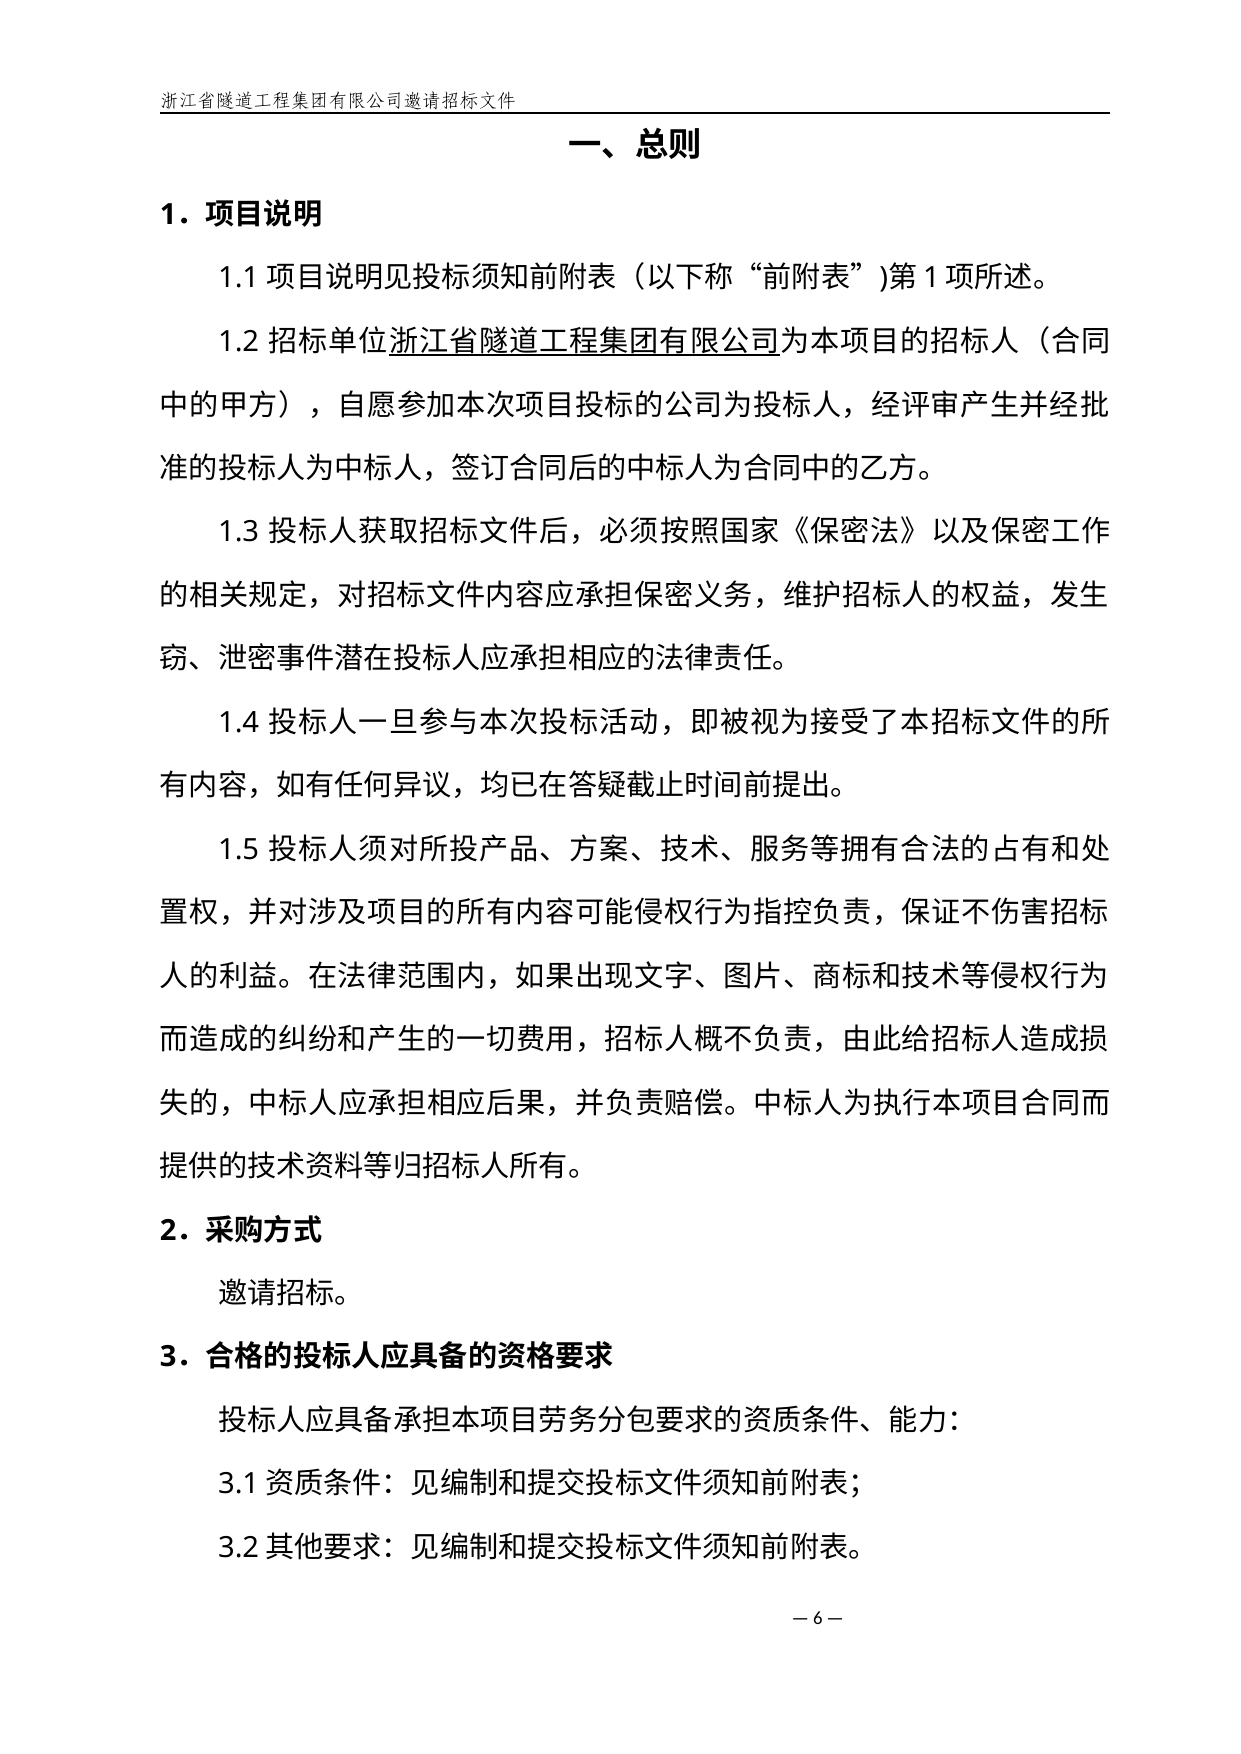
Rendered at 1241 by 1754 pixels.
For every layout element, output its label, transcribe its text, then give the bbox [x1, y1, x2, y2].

text 邀请招标。 [159, 1269, 1110, 1312]
text 3.1资质条件：见编制和提交投标文件须知前附表； [159, 1460, 1110, 1502]
text 1.5 投标人须对所投产品、方案、技术、服务等拥有合法的占有和处置权，并对涉及项目的所有内容可能侵权行为指控负责，保证不伤害招标人的利益。在法律范围内，如果出现文字、图片、商标和技术等侵权行为而造成的纠纷和产生的一切费用，招标人概不负责，由此给招标人造成损失的，中标人应承担相应后果，并负责赔偿。中标人为执行本项目合同而提供的技术资料等归招标人所有。 [159, 825, 1110, 1185]
text 2．采购方式 [159, 1206, 1110, 1248]
text 1．项目说明 [159, 190, 1110, 233]
text 3．合格的投标人应具备的资格要求 [159, 1333, 1110, 1375]
text 1.3 投标人获取招标文件后，必须按照国家《保密法》以及保密工作的相关规定，对招标文件内容应承担保密义务，维护招标人的权益，发生窃、泄密事件潜在投标人应承担相应的法律责任。 [159, 508, 1110, 677]
text 一、总则 [159, 118, 1110, 166]
text 1.2 招标单位浙江省隧道工程集团有限公司为本项目的招标人（合同中的甲方），自愿参加本次项目投标的公司为投标人，经评审产生并经批准的投标人为中标人，签订合同后的中标人为合同中的乙方。 [159, 317, 1110, 487]
text 1.4 投标人一旦参与本次投标活动，即被视为接受了本招标文件的所有内容，如有任何异议，均已在答疑截止时间前提出。 [159, 698, 1110, 804]
text 1.1 项目说明见投标须知前附表（以下称“前附表”)第1项所述。 [159, 254, 1110, 296]
text 3.2其他要求：见编制和提交投标文件须知前附表。 [159, 1523, 1110, 1566]
text 投标人应具备承担本项目劳务分包要求的资质条件、能力： [159, 1397, 1110, 1439]
